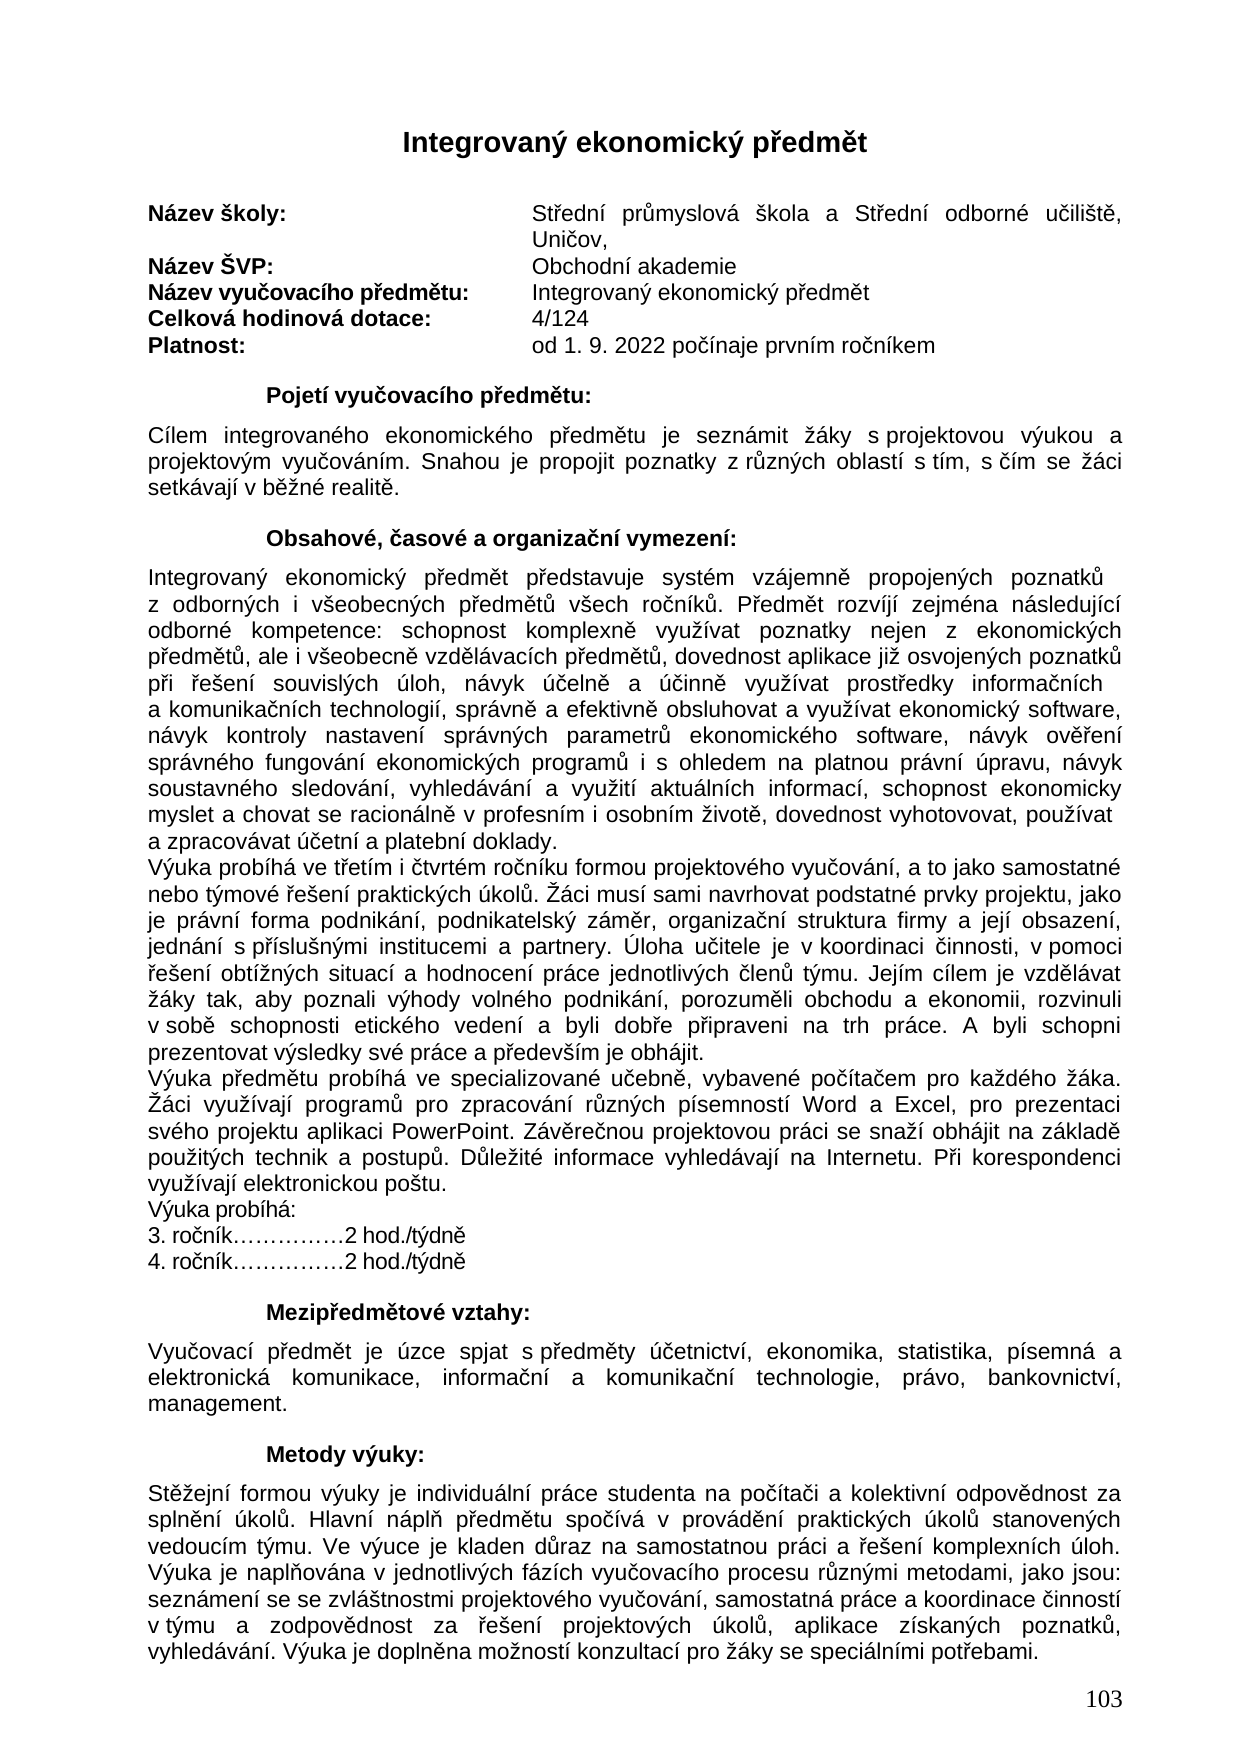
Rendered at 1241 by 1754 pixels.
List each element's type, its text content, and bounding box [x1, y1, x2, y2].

text Název vyučovacího předmětu: Integrovaný ekonomický předmět [148, 279, 1122, 305]
subtitle Integrovaný ekonomický předmět [148, 125, 1122, 158]
text Platnost: od 1. 9. 2022 počínaje prvním ročníkem [148, 332, 1122, 358]
text Výuka probíhá: [148, 1197, 1122, 1223]
subtitle Pojetí vyučovacího předmětu: [266, 383, 1122, 409]
text Celková hodinová dotace: 4/124 [148, 305, 1122, 332]
text Integrovaný ekonomický předmět představuje systém vzájemně propojených poznatků z odborných i všeobecných předmětů všech ročníků. Předmět rozvíjí zejména následující odborné kompetence: schopnost komplexně využívat poznatky nejen z ekonomických předmětů, ale i všeobecně vzdělávacích předmětů, dovednost aplikace již osvojených poznatků při řešení souvislých úloh, návyk účelně a účinně využívat prostředky informačních a komunikačních technologií, správně a efektivně obsluhovat a využívat ekonomický software, návyk kontroly nastavení správných parametrů ekonomického software, návyk ověření správného fungování ekonomických programů i s ohledem na platnou právní úpravu, návyk soustavného sledování, vyhledávání a využití aktuálních informací, schopnost ekonomicky myslet a chovat se racionálně v profesním i osobním životě, dovednost vyhotovovat, používat a zpracovávat účetní a platební doklady. [148, 564, 1122, 854]
text Vyučovací předmět je úzce spjat s předměty účetnictví, ekonomika, statistika, písemná a elektronická komunikace, informační a komunikační technologie, právo, bankovnictví, management. [148, 1338, 1122, 1417]
text Cílem integrovaného ekonomického předmětu je seznámit žáky s projektovou výukou a projektovým vyučováním. Snahou je propojit poznatky z různých oblastí s tím, s čím se žáci setkávají v běžné realitě. [148, 422, 1122, 501]
text 4. ročník……………2 hod./týdně [148, 1249, 1122, 1275]
subtitle Metody výuky: [266, 1442, 1122, 1468]
text Výuka probíhá ve třetím i čtvrtém ročníku formou projektového vyučování, a to jako samostatné nebo týmové řešení praktických úkolů. Žáci musí sami navrhovat podstatné prvky projektu, jako je právní forma podnikání, podnikatelský záměr, organizační struktura firmy a její obsazení, jednání s příslušnými institucemi a partnery. Úloha učitele je v koordinaci činnosti, v pomoci řešení obtížných situací a hodnocení práce jednotlivých členů týmu. Jejím cílem je vzdělávat žáky tak, aby poznali výhody volného podnikání, porozuměli obchodu a ekonomii, rozvinuli v sobě schopnosti etického vedení a byli dobře připraveni na trh práce. A byli schopni prezentovat výsledky své práce a především je obhájit. [148, 854, 1122, 1065]
subtitle Mezipředmětové vztahy: [266, 1300, 1122, 1326]
text Výuka předmětu probíhá ve specializované učebně, vybavené počítačem pro každého žáka. Žáci využívají programů pro zpracování různých písemností Word a Excel, pro prezentaci svého projektu aplikaci PowerPoint. Závěrečnou projektovou práci se snaží obhájit na základě použitých technik a postupů. Důležité informace vyhledávají na Internetu. Při korespondenci využívají elektronickou poštu. [148, 1065, 1122, 1197]
subtitle Obsahové, časové a organizační vymezení: [266, 526, 1122, 552]
text Stěžejní formou výuky je individuální práce studenta na počítači a kolektivní odpovědnost za splnění úkolů. Hlavní náplň předmětu spočívá v provádění praktických úkolů stanovených vedoucím týmu. Ve výuce je kladen důraz na samostatnou práci a řešení komplexních úloh. Výuka je naplňována v jednotlivých fázích vyučovacího procesu různými metodami, jako jsou: seznámení se se zvláštnostmi projektového vyučování, samostatná práce a koordinace činností v týmu a zodpovědnost za řešení projektových úkolů, aplikace získaných poznatků, vyhledávání. Výuka je doplněna možností konzultací pro žáky se speciálními potřebami. [148, 1480, 1122, 1664]
text 3. ročník……………2 hod./týdně [148, 1223, 1122, 1249]
text Název školy: Střední průmyslová škola a Střední odborné učiliště, Uničov, [148, 200, 1122, 253]
text Název ŠVP: Obchodní akademie [148, 253, 1122, 279]
